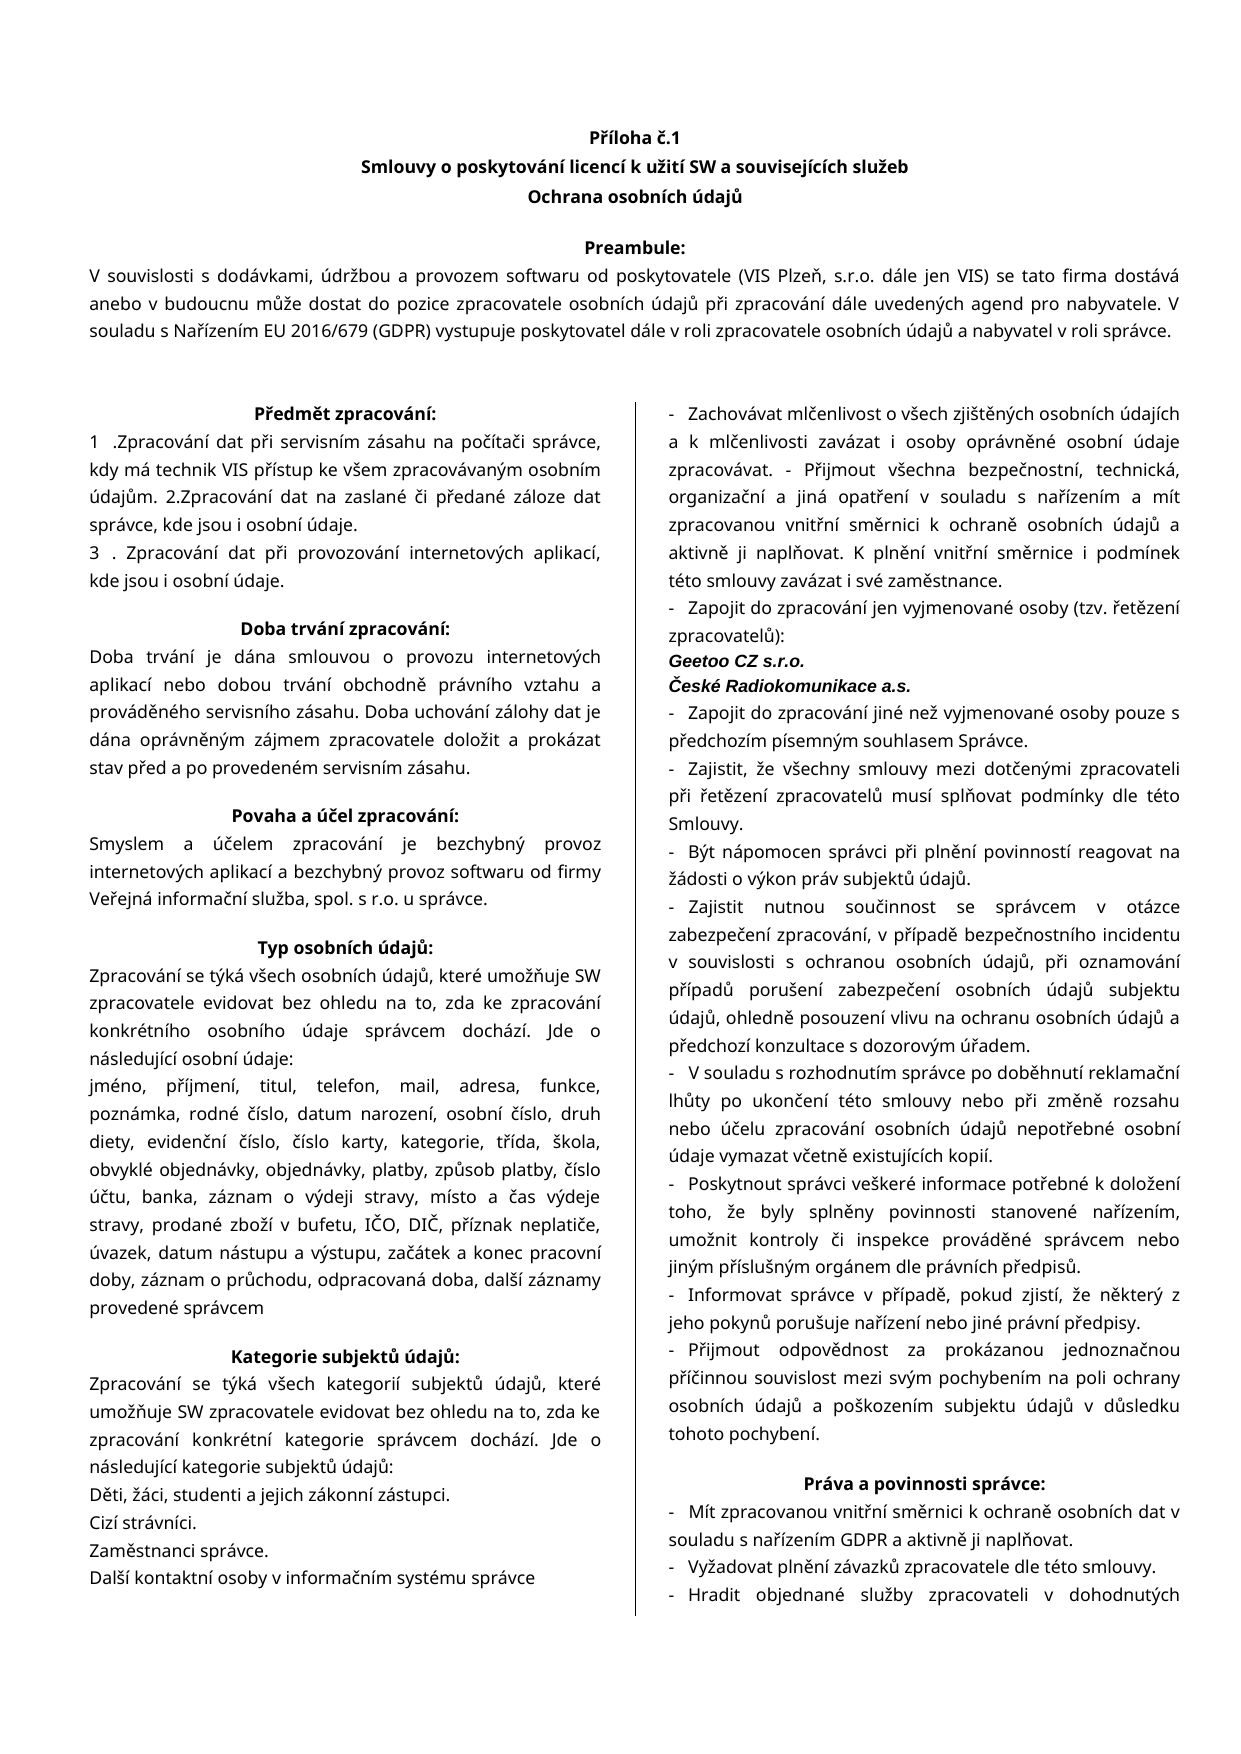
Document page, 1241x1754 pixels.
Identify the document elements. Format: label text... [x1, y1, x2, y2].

list Zapojit do zpracování jen vyjmenované osoby (tzv. řetězení zpracovatelů): [668, 596, 1181, 648]
list Zajistit nutnou součinnost se správcem v otázce zabezpečení zpracování, v případě bezpečnostního incidentu v souvislosti s ochranou osobních údajů, při oznamování případů porušení zabezpečení osobních údajů subjektu údajů, ohledně posouzení vlivu na ochranu osobních údajů a předchozí konzultace s dozorovým úřadem. [668, 894, 1181, 1057]
text jméno, příjmení, titul, telefon, mail, adresa, funkce, poznámka, rodné číslo, datum narození, osobní číslo, druh diety, evidenční číslo, číslo karty, kategorie, třída, škola, obvyklé objednávky, objednávky, platby, způsob platby, číslo účtu, banka, záznam o výdeji stravy, místo a čas výdeje stravy, prodané zboží v bufetu, IČO, DIČ, příznak neplatiče, úvazek, datum nástupu a výstupu, začátek a konec pracovní doby, záznam o průchodu, odpracovaná doba, další záznamy provedené správcem [89, 1074, 601, 1320]
list Informovat správce v případě, pokud zjistí, že některý z jeho pokynů porušuje nařízení nebo jiné právní předpisy. [668, 1282, 1181, 1334]
text Zpracování se týká všech kategorií subjektů údajů, které umožňuje SW zpracovatele evidovat bez ohledu na to, zda ke zpracování konkrétní kategorie správcem dochází. Jde o následující kategorie subjektů údajů: [89, 1372, 601, 1479]
text Zpracování se týká všech osobních údajů, které umožňuje SW zpracovatele evidovat bez ohledu na to, zda ke zpracování konkrétního osobního údaje správcem dochází. Jde o následující osobní údaje: [89, 963, 601, 1070]
list Mít zpracovanou vnitřní směrnici k ochraně osobních dat v souladu s nařízením GDPR a aktivně ji naplňovat. [668, 1499, 1181, 1551]
list Zajistit, že všechny smlouvy mezi dotčenými zpracovateli při řetězení zpracovatelů musí splňovat podmínky dle této Smlouvy. [668, 756, 1181, 836]
list Hradit objednané služby zpracovateli v dohodnutých cenách a lhůtách. [668, 1582, 1181, 1607]
text Zaměstnanci správce. [89, 1538, 601, 1562]
text Další kontaktní osoby v informačním systému správce [89, 1566, 601, 1590]
list Přijmout odpovědnost za prokázanou jednoznačnou příčinnou souvislost mezi svým pochybením na poli ochrany osobních údajů a poškozením subjektu údajů v důsledku tohoto pochybení. [668, 1338, 1181, 1445]
text Typ osobních údajů: [89, 935, 601, 959]
text České Radiokomunikace a.s. [668, 676, 1181, 696]
text Děti, žáci, studenti a jejich zákonní zástupci. [89, 1483, 601, 1507]
list Zapojit do zpracování jiné než vyjmenované osoby pouze s předchozím písemným souhlasem Správce. [668, 701, 1181, 752]
list Být nápomocen správci při plnění povinností reagovat na žádosti o výkon práv subjektů údajů. [668, 839, 1181, 891]
list Zachovávat mlčenlivost o všech zjištěných osobních údajích a k mlčenlivosti zavázat i osoby oprávněné osobní údaje zpracovávat. - Přijmout všechna bezpečnostní, technická, organizační a jiná opatření v souladu s nařízením a mít zpracovanou vnitřní směrnici k ochraně osobních údajů a aktivně ji naplňovat. K plnění vnitřní směrnice i podmínek této smlouvy zavázat i své zaměstnance. [668, 402, 1181, 592]
list Vyžadovat plnění závazků zpracovatele dle této smlouvy. [668, 1555, 1181, 1579]
text Předmět zpracování: [89, 402, 601, 426]
text Doba trvání je dána smlouvou o provozu internetových aplikací nebo dobou trvání obchodně právního vztahu a prováděného servisního zásahu. Doba uchování zálohy dat je dána oprávněným zájmem zpracovatele doložit a prokázat stav před a po provedeném servisním zásahu. [89, 644, 601, 779]
text V souvislosti s dodávkami, údržbou a provozem softwaru od poskytovatele (VIS Plzeň, s.r.o. dále jen VIS) se tato firma dostává anebo v budoucnu může dostat do pozice zpracovatele osobních údajů při zpracování dále uvedených agend pro nabyvatele. V souladu s Nařízením EU 2016/679 (GDPR) vystupuje poskytovatel dále v roli zpracovatele osobních údajů a nabyvatel v roli správce. [89, 263, 1181, 343]
text Cizí strávníci. [89, 1510, 601, 1534]
text Preambule: [89, 236, 1181, 260]
text Smlouvy o poskytování licencí k užití SW a souvisejících služeb Ochrana osobních údajů [89, 155, 1181, 209]
text Příloha č.1 [89, 125, 1181, 149]
text Geetoo CZ s.r.o. [668, 651, 1181, 672]
text Povaha a účel zpracování: [89, 804, 601, 828]
list V souladu s rozhodnutím správce po doběhnutí reklamační lhůty po ukončení této smlouvy nebo při změně rozsahu nebo účelu zpracování osobních údajů nepotřebné osobní údaje vymazat včetně existujících kopií. [668, 1061, 1181, 1168]
text Práva a povinnosti správce: [668, 1472, 1181, 1496]
list . Zpracování dat při provozování internetových aplikací, kde jsou i osobní údaje. [89, 540, 601, 592]
text Doba trvání zpracování: [89, 617, 601, 641]
list Poskytnout správci veškeré informace potřebné k doložení toho, že byly splněny povinnosti stanovené nařízením, umožnit kontroly či inspekce prováděné správcem nebo jiným příslušným orgánem dle právních předpisů. [668, 1172, 1181, 1279]
list .Zpracování dat při servisním zásahu na počítači správce, kdy má technik VIS přístup ke všem zpracovávaným osobním údajům. 2.Zpracování dat na zaslané či předané záloze dat správce, kde jsou i osobní údaje. [89, 429, 601, 537]
text Kategorie subjektů údajů: [89, 1344, 601, 1368]
text Smyslem a účelem zpracování je bezchybný provoz internetových aplikací a bezchybný provoz softwaru od firmy Veřejná informační služba, spol. s r.o. u správce. [89, 831, 601, 911]
